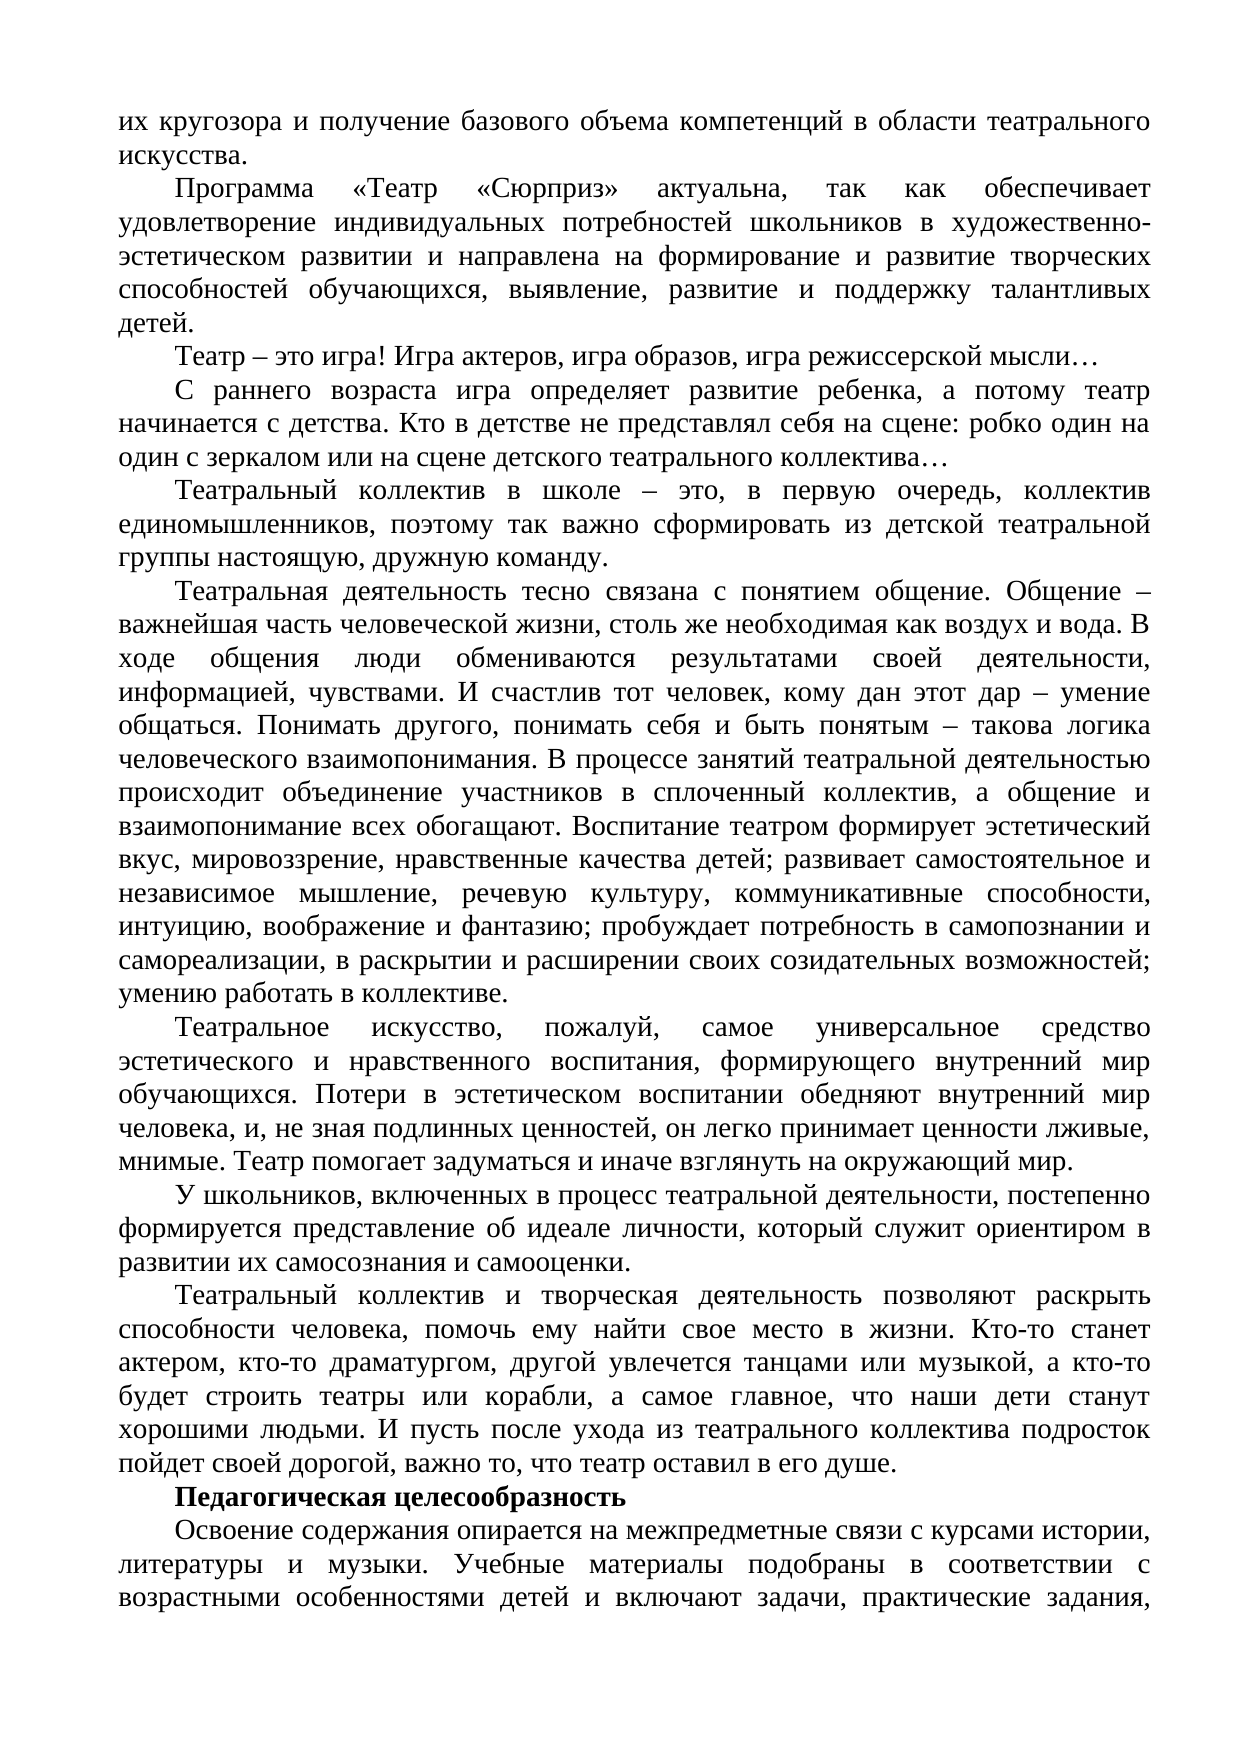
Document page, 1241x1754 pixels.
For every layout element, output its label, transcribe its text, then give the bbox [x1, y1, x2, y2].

text С раннего возраста игра определяет развитие ребенка, а потому театр начинается с детства. Кто в детстве не представлял себя на сцене: робко один на один с зеркалом или на сцене детского театрального коллектива… [118, 372, 1152, 472]
text Театральное искусство, пожалуй, самое универсальное средство эстетического и нравственного воспитания, формирующего внутренний мир обучающихся. Потери в эстетическом воспитании обедняют внутренний мир человека, и, не зная подлинных ценностей, он легко принимает ценности лживые, мнимые. Театр помогает задуматься и иначе взглянуть на окружающий мир. [118, 1009, 1152, 1177]
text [118, 1512, 1152, 1613]
text У школьников, включенных в процесс театральной деятельности, постепенно формируется представление об идеале личности, который служит ориентиром в развитии их самосознания и самооценки. [118, 1177, 1152, 1277]
text Театральный коллектив в школе – это, в первую очередь, коллектив единомышленников, поэтому так важно сформировать из детской театральной группы настоящую, дружную команду. [118, 472, 1152, 573]
text Театральная деятельность тесно связана с понятием общение. Общение – важнейшая часть человеческой жизни, столь же необходимая как воздух и вода. В ходе общения люди обмениваются результатами своей деятельности, информацией, чувствами. И счастлив тот человек, кому дан этот дар – умение общаться. Понимать другого, понимать себя и быть понятым – такова логика человеческого взаимопонимания. В процессе занятий театральной деятельностью происходит объединение участников в сплоченный коллектив, а общение и взаимопонимание всех обогащают. Воспитание театром формирует эстетический вкус, мировоззрение, нравственные качества детей; развивает самостоятельное и независимое мышление, речевую культуру, коммуникативные способности, интуицию, воображение и фантазию; пробуждает потребность в самопознании и самореализации, в раскрытии и расширении своих созидательных возможностей; умению работать в коллективе. [118, 573, 1152, 1009]
text Педагогическая целесообразность [118, 1479, 1152, 1512]
text Театральный коллектив и творческая деятельность позволяют раскрыть способности человека, помочь ему найти свое место в жизни. Кто-то станет актером, кто-то драматургом, другой увлечется танцами или музыкой, а кто-то будет строить театры или корабли, а самое главное, что наши дети станут хорошими людьми. И пусть после ухода из театрального коллектива подросток пойдет своей дорогой, важно то, что театр оставил в его душе. [118, 1277, 1152, 1479]
text Программа «Театр «Сюрприз» актуальна, так как обеспечивает удовлетворение индивидуальных потребностей школьников в художественно-эстетическом развитии и направлена на формирование и развитие творческих способностей обучающихся, выявление, развитие и поддержку талантливых детей. [118, 171, 1152, 338]
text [118, 103, 1152, 171]
text Театр – это игра! Игра актеров, игра образов, игра режиссерской мысли… [118, 338, 1152, 372]
